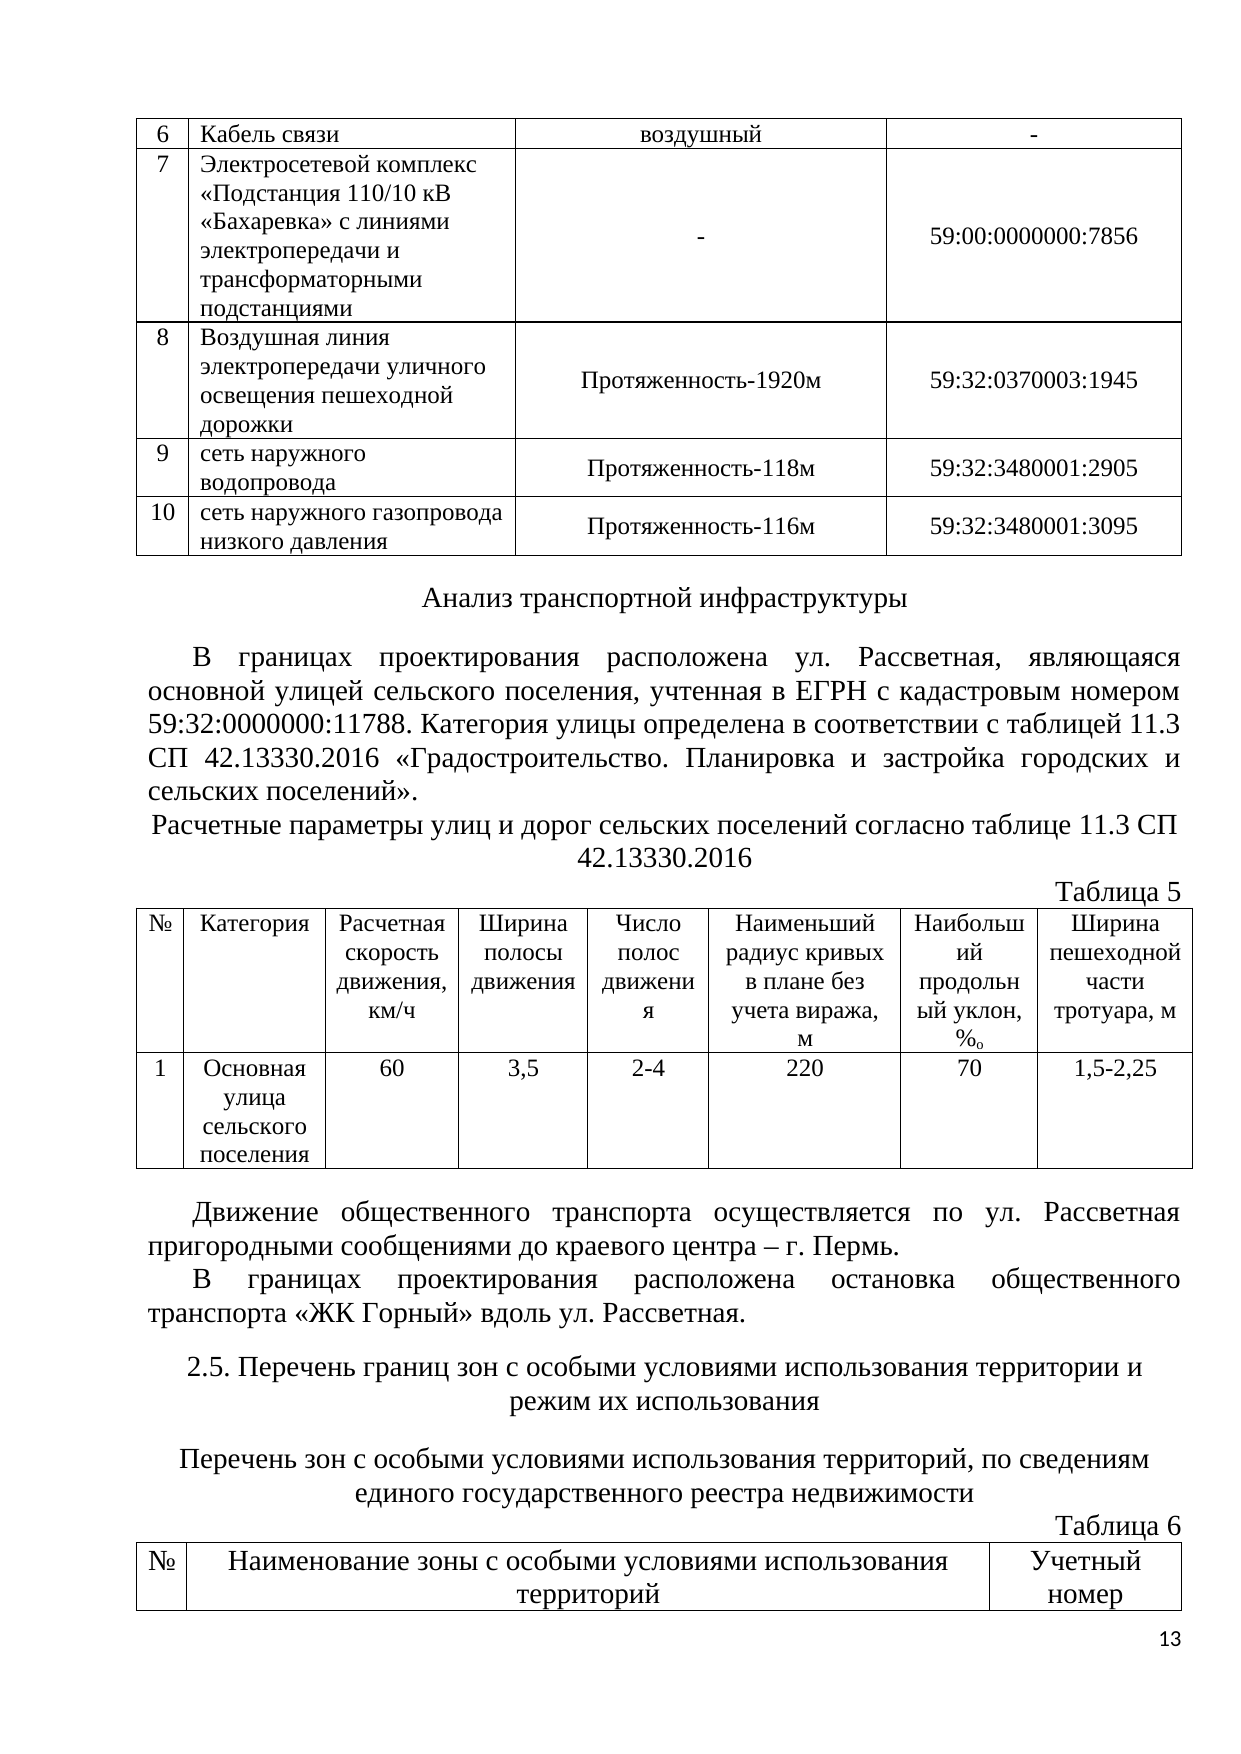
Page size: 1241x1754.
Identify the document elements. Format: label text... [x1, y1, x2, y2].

table_cell 3,5 [459, 1053, 587, 1168]
table_cell 59:00:0000000:7856 [887, 149, 1181, 321]
table_header № [137, 909, 183, 1052]
table_cell - [516, 149, 886, 321]
table_cell сеть наружного газопровода низкого давления [189, 497, 515, 554]
table_cell 59:32:3480001:3095 [887, 497, 1181, 554]
table_header Ширина пешеходной части тротуара, м [1038, 909, 1192, 1052]
table_cell 2-4 [588, 1053, 708, 1168]
table_header Число полос движения [588, 909, 708, 1052]
table_cell Основная улица сельского поселения [184, 1053, 325, 1168]
table_cell 8 [137, 323, 188, 437]
table_cell 220 [709, 1053, 900, 1168]
table_header Наименьший радиус кривых в плане без учета виража, м [709, 909, 900, 1052]
table_cell 1 [137, 1053, 183, 1168]
table_header Ширина полосы движения [459, 909, 587, 1052]
table_cell 10 [137, 497, 188, 554]
table_cell Кабель связи [189, 119, 515, 148]
table_header Категория [184, 909, 325, 1052]
subtitle 2.5. Перечень границ зон с особыми условиями использования территории и режим их использования [148, 1349, 1181, 1416]
text В границах проектирования расположена ул. Рассветная, являющаяся основной улицей сельского поселения, учтенная в ЕГРН с кадастровым номером 59:32:0000000:11788. Категория улицы определена в соответствии с таблицей 11.3 СП 42.13330.2016 «Градостроительство. Планировка и застройка городских и сельских поселений». [148, 639, 1181, 807]
table_cell Протяженность-116м [516, 497, 886, 554]
table_cell 9 [137, 439, 188, 496]
table_cell 59:32:0370003:1945 [887, 323, 1181, 437]
table_cell - [887, 119, 1181, 148]
table_cell Протяженность-1920м [516, 323, 886, 437]
table_cell 70 [901, 1053, 1037, 1168]
table_cell 7 [137, 149, 188, 321]
text Анализ транспортной инфраструктуры [148, 581, 1181, 614]
text Таблица 5 [148, 874, 1181, 907]
table_cell 6 [137, 119, 188, 148]
table_header Учетный номер [990, 1543, 1181, 1610]
text Таблица 6 [148, 1508, 1181, 1542]
text Перечень зон с особыми условиями использования территорий, по сведениям единого государственного реестра недвижимости [148, 1441, 1181, 1508]
table_cell Воздушная линия электропередачи уличного освещения пешеходной дорожки [189, 323, 515, 437]
table_header Наименование зоны с особыми условиями использования территорий [187, 1543, 989, 1610]
table_cell 1,5-2,25 [1038, 1053, 1192, 1168]
table_cell сеть наружного водопровода [189, 439, 515, 496]
text В границах проектирования расположена остановка общественного транспорта «ЖК Горный» вдоль ул. Рассветная. [148, 1261, 1181, 1328]
table_header Наибольший продольный уклон, %о [901, 909, 1037, 1052]
table_header Расчетная скорость движения, км/ч [326, 909, 458, 1052]
table_cell 59:32:3480001:2905 [887, 439, 1181, 496]
text Движение общественного транспорта осуществляется по ул. Рассветная пригородными сообщениями до краевого центра – г. Пермь. [148, 1194, 1181, 1261]
table_cell воздушный [516, 119, 886, 148]
table_cell Протяженность-118м [516, 439, 886, 496]
table_cell 60 [326, 1053, 458, 1168]
text Расчетные параметры улиц и дорог сельских поселений согласно таблице 11.3 СП 42.13330.2016 [148, 807, 1181, 874]
table_cell Электросетевой комплекс «Подстанция 110/10 кВ «Бахаревка» с линиями электропередачи и трансформаторными подстанциями [189, 149, 515, 321]
table_header № [137, 1543, 186, 1610]
